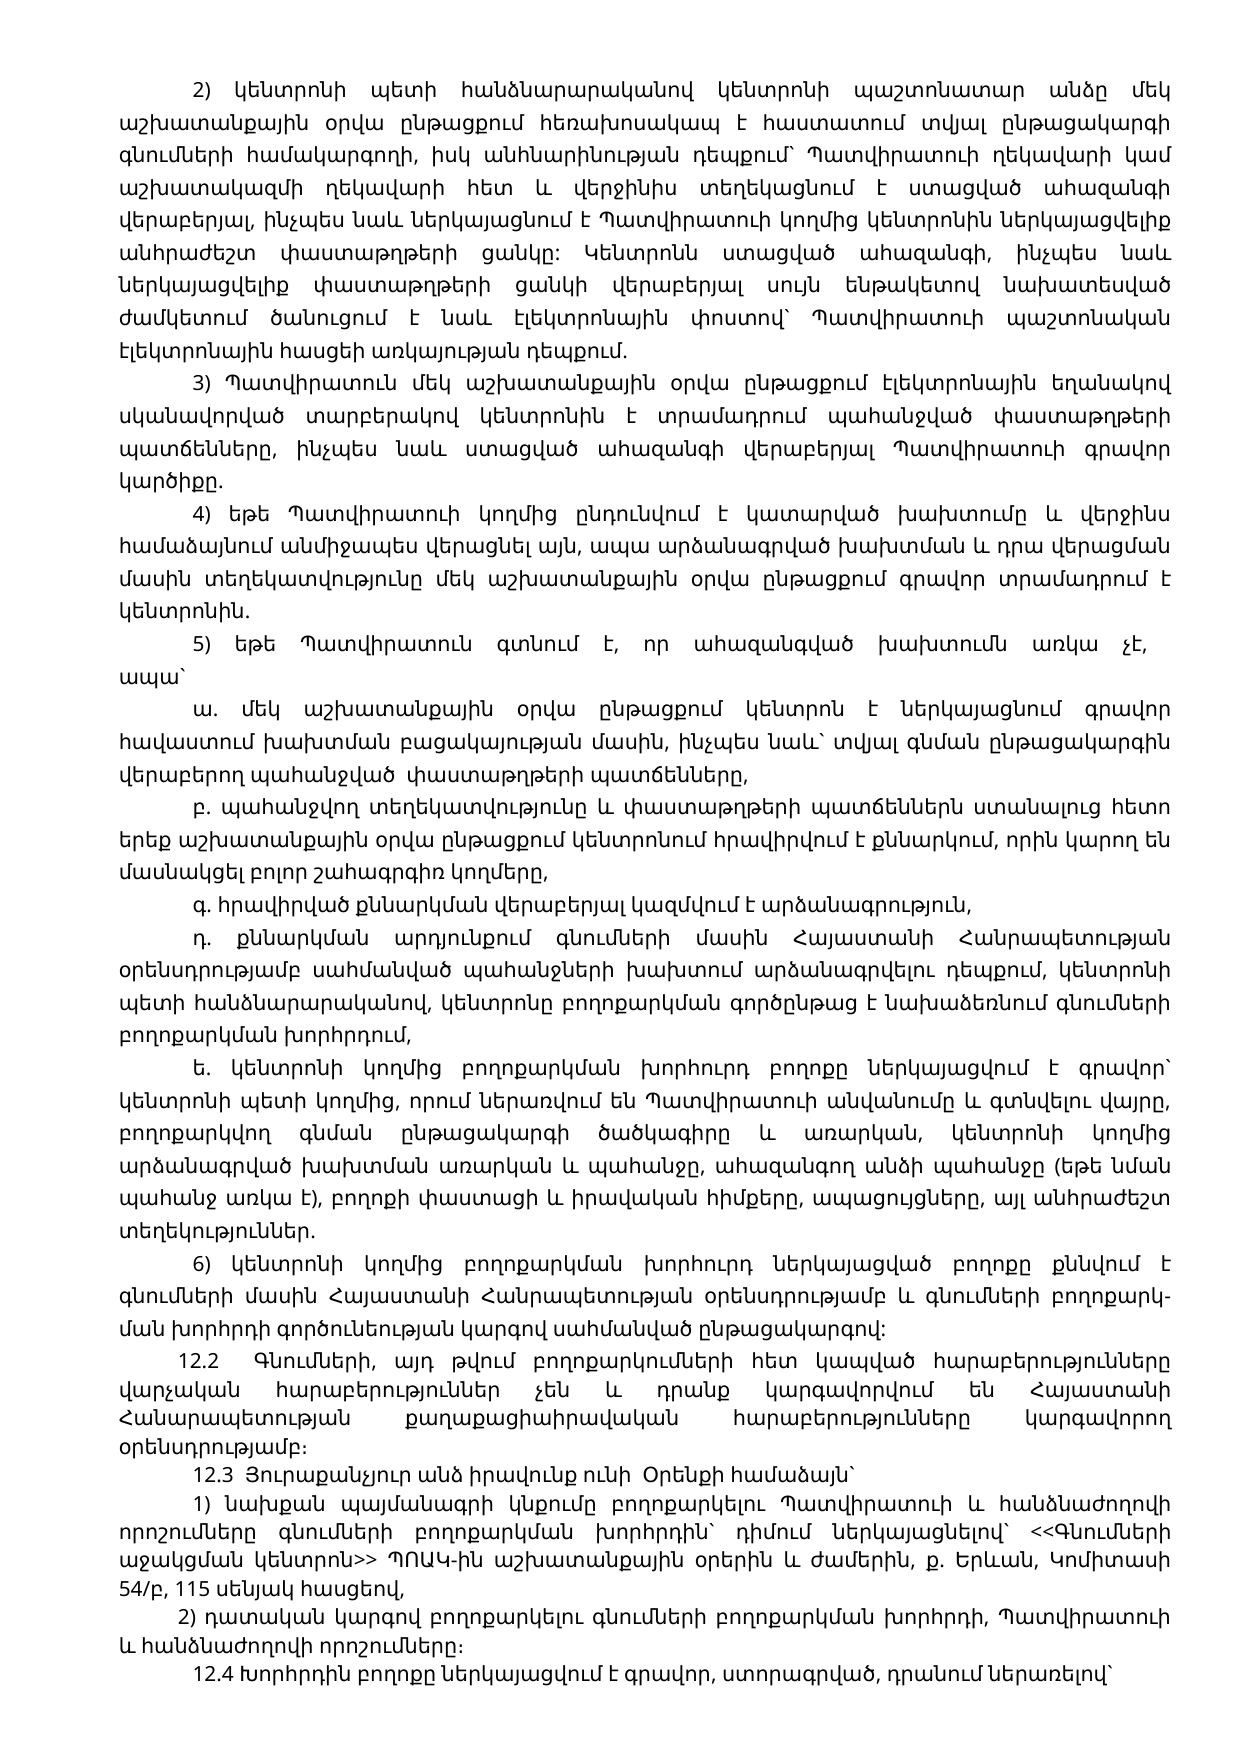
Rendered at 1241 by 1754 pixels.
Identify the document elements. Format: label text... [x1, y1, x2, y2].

text գ. հրավիրված քննարկման վերաբերյալ կազմվում է արձանագրություն, [118, 890, 1171, 918]
text 5) եթե Պատվիրատուն գտնում է, որ ահազանգված խախտումն առկա չէ, ապա` [118, 629, 1171, 690]
text ա. մեկ աշխատանքային օրվա ընթացքում կենտրոն է ներկայացնում գրավոր հավաստում խախտման բացակայության մասին, ինչպես նաև` տվյալ գնման ընթացակարգին վերաբերող պահանջված փաստաթղթերի պատճենները, [118, 694, 1171, 788]
text ե. կենտրոնի կողմից բողոքարկման խորհուրդ բողոքը ներկայացվում է գրավոր` կենտրոնի պետի կողմից, որում ներառվում են Պատվիրատուի անվանումը և գտնվելու վայրը, բողոքարկվող գնման ընթացակարգի ծածկագիրը և առարկան, կենտրոնի կողմից արձանագրված խախտման առարկան և պահանջը, ահազանգող անձի պահանջը (եթե նման պահանջ առկա է), բողոքի փաստացի և իրավական հիմքերը, ապացույցները, այլ անհրաժեշտ տեղեկություններ. [118, 1053, 1171, 1244]
text 6) կենտրոնի կողմից բողոքարկման խորհուրդ ներկայացված բողոքը քննվում է գնումների մասին Հայաստանի Հանրապետության օրենսդրությամբ և գնումների բողոքարկման խորհրդի գործունեության կարգով սահմանված ընթացակարգով: [118, 1249, 1171, 1342]
text 2) կենտրոնի պետի հանձնարարականով կենտրոնի պաշտոնատար անձը մեկ աշխատանքային օրվա ընթացքում հեռախոսակապ է հաստատում տվյալ ընթացակարգի գնումների համակարգողի, իսկ անհնարինության դեպքում` Պատվիրատուի ղեկավարի կամ աշխատակազմի ղեկավարի հետ և վերջինիս տեղեկացնում է ստացված ահազանգի վերաբերյալ, ինչպես նաև ներկայացնում է Պատվիրատուի կողմից կենտրոնին ներկայացվելիք անհրաժեշտ փաստաթղթերի ցանկը: Կենտրոնն ստացված ահազանգի, ինչպես նաև ներկայացվելիք փաստաթղթերի ցանկի վերաբերյալ սույն ենթակետով նախատեսված ժամկետում ծանուցում է նաև էլեկտրոնային փոստով` Պատվիրատուի պաշտոնական էլեկտրոնային հասցեի առկայության դեպքում. [118, 75, 1171, 364]
text 3) Պատվիրատուն մեկ աշխատանքային օրվա ընթացքում էլեկտրոնային եղանակով սկանավորված տարբերակով կենտրոնին է տրամադրում պահանջված փաստաթղթերի պատճենները, ինչպես նաև ստացված ահազանգի վերաբերյալ Պատվիրատուի գրավոր կարծիքը. [118, 368, 1171, 495]
text 1) նախքան պայմանագրի կնքումը բողոքարկելու Պատվիրատուի և հանձնաժողովի որոշումները գնումների բողոքարկման խորհրդին` դիմում ներկայացնելով` <<Գնումների աջակցման կենտրոն>> ՊՈԱԿ-ին աշխատանքային օրերին և ժամերին, ք. Երևան, Կոմիտասի 54/բ, 115 սենյակ հասցեով, [118, 1489, 1171, 1602]
text 12.2 Գնումների, այդ թվում բողոքարկումների հետ կապված հարաբերությունները վարչական հարաբերություններ չեն և դրանք կարգավորվում են Հայաստանի Հանարապետության քաղաքացիաիրավական հարաբերությունները կարգավորող օրենսդրությամբ։ [118, 1347, 1171, 1460]
text դ. քննարկման արդյունքում գնումների մասին Հայաստանի Հանրապետության օրենսդրությամբ սահմանված պահանջների խախտում արձանագրվելու դեպքում, կենտրոնի պետի հանձնարարականով, կենտրոնը բողոքարկման գործընթաց է նախաձեռնում գնումների բողոքարկման խորհրդում, [118, 923, 1171, 1049]
text 2) դատական կարգով բողոքարկելու գնումների բողոքարկման խորհրդի, Պատվիրատուի և հանձնաժողովի որոշումները։ [118, 1602, 1171, 1659]
text 4) եթե Պատվիրատուի կողմից ընդունվում է կատարված խախտումը և վերջինս համաձայնում անմիջապես վերացնել այն, ապա արձանագրված խախտման և դրա վերացման մասին տեղեկատվությունը մեկ աշխատանքային օրվա ընթացքում գրավոր տրամադրում է կենտրոնին. [118, 499, 1171, 625]
text 12.3 Յուրաքանչյուր անձ իրավունք ունի Օրենքի համաձայն` [118, 1460, 1171, 1489]
text բ. պահանջվող տեղեկատվությունը և փաստաթղթերի պատճեններն ստանալուց հետո երեք աշխատանքային օրվա ընթացքում կենտրոնում հրավիրվում է քննարկում, որին կարող են մասնակցել բոլոր շահագրգիռ կողմերը, [118, 792, 1171, 886]
text 12.4 Խորհրդին բողոքը ներկայացվում է գրավոր, ստորագրված, դրանում ներառելով` [118, 1659, 1171, 1688]
